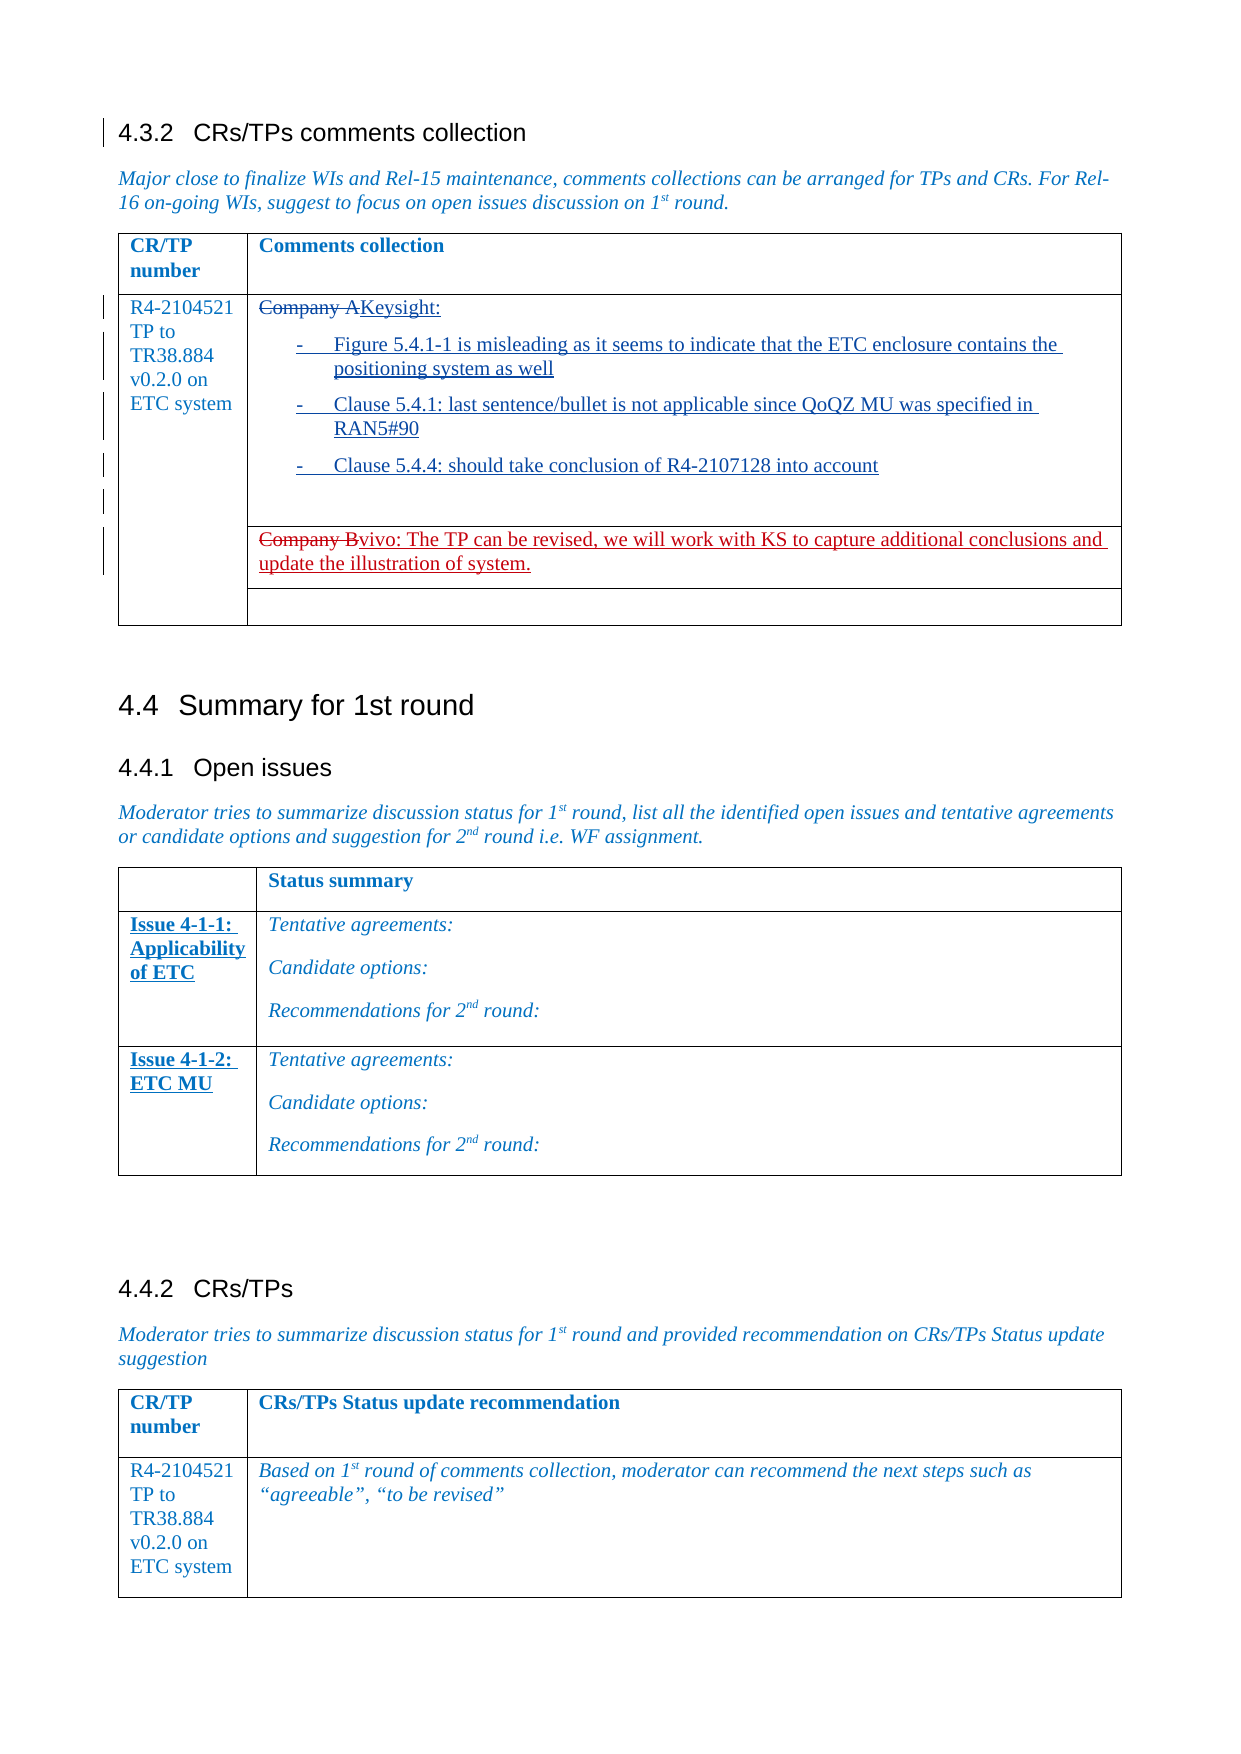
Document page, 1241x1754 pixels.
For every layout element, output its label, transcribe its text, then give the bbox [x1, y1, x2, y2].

table_cell R4-2104521 TP to TR38.884 v0.2.0 on ETC system [119, 1458, 247, 1597]
table_cell Based on 1st round of comments collection, moderator can recommend the next steps such as “agreeable”, “to be revised” [248, 1458, 1121, 1597]
text Moderator tries to summarize discussion status for 1st round and provided recommendation on CRs/TPs Status update suggestion [118, 1322, 1122, 1370]
table_cell Tentative agreements: Candidate options: Recommendations for 2nd round: [257, 912, 1121, 1046]
table_header Status summary [257, 868, 1121, 911]
table_header CR/TP number [119, 1390, 247, 1457]
text Major close to finalize WIs and Rel-15 maintenance, comments collections can be arranged for TPs and CRs. For Rel-16 on-going WIs, suggest to focus on open issues discussion on 1st round. [118, 166, 1122, 214]
table_cell Issue 4-1-2: ETC MU [119, 1047, 256, 1175]
table_cell R4-2104521 TP to TR38.884 v0.2.0 on ETC system [119, 295, 247, 625]
table_header [119, 868, 256, 911]
table_cell Issue 4-1-1: Applicability of ETC [119, 912, 256, 1046]
table_header CR/TP number [119, 234, 247, 294]
table_header Comments collection [248, 234, 1121, 294]
table_header CRs/TPs Status update recommendation [248, 1390, 1121, 1457]
subtitle CRs/TPs comments collection [118, 118, 1122, 147]
subtitle Summary for 1st round [118, 688, 1122, 721]
table_cell [248, 295, 1121, 526]
subtitle CRs/TPs [118, 1274, 1122, 1303]
text Moderator tries to summarize discussion status for 1st round, list all the identified open issues and tentative agreements or candidate options and suggestion for 2nd round i.e. WF assignment. [118, 800, 1122, 848]
table_cell Tentative agreements: Candidate options: Recommendations for 2nd round: [257, 1047, 1121, 1175]
subtitle Open issues [118, 753, 1122, 781]
table_cell [248, 527, 1121, 588]
table_cell [248, 589, 1121, 625]
